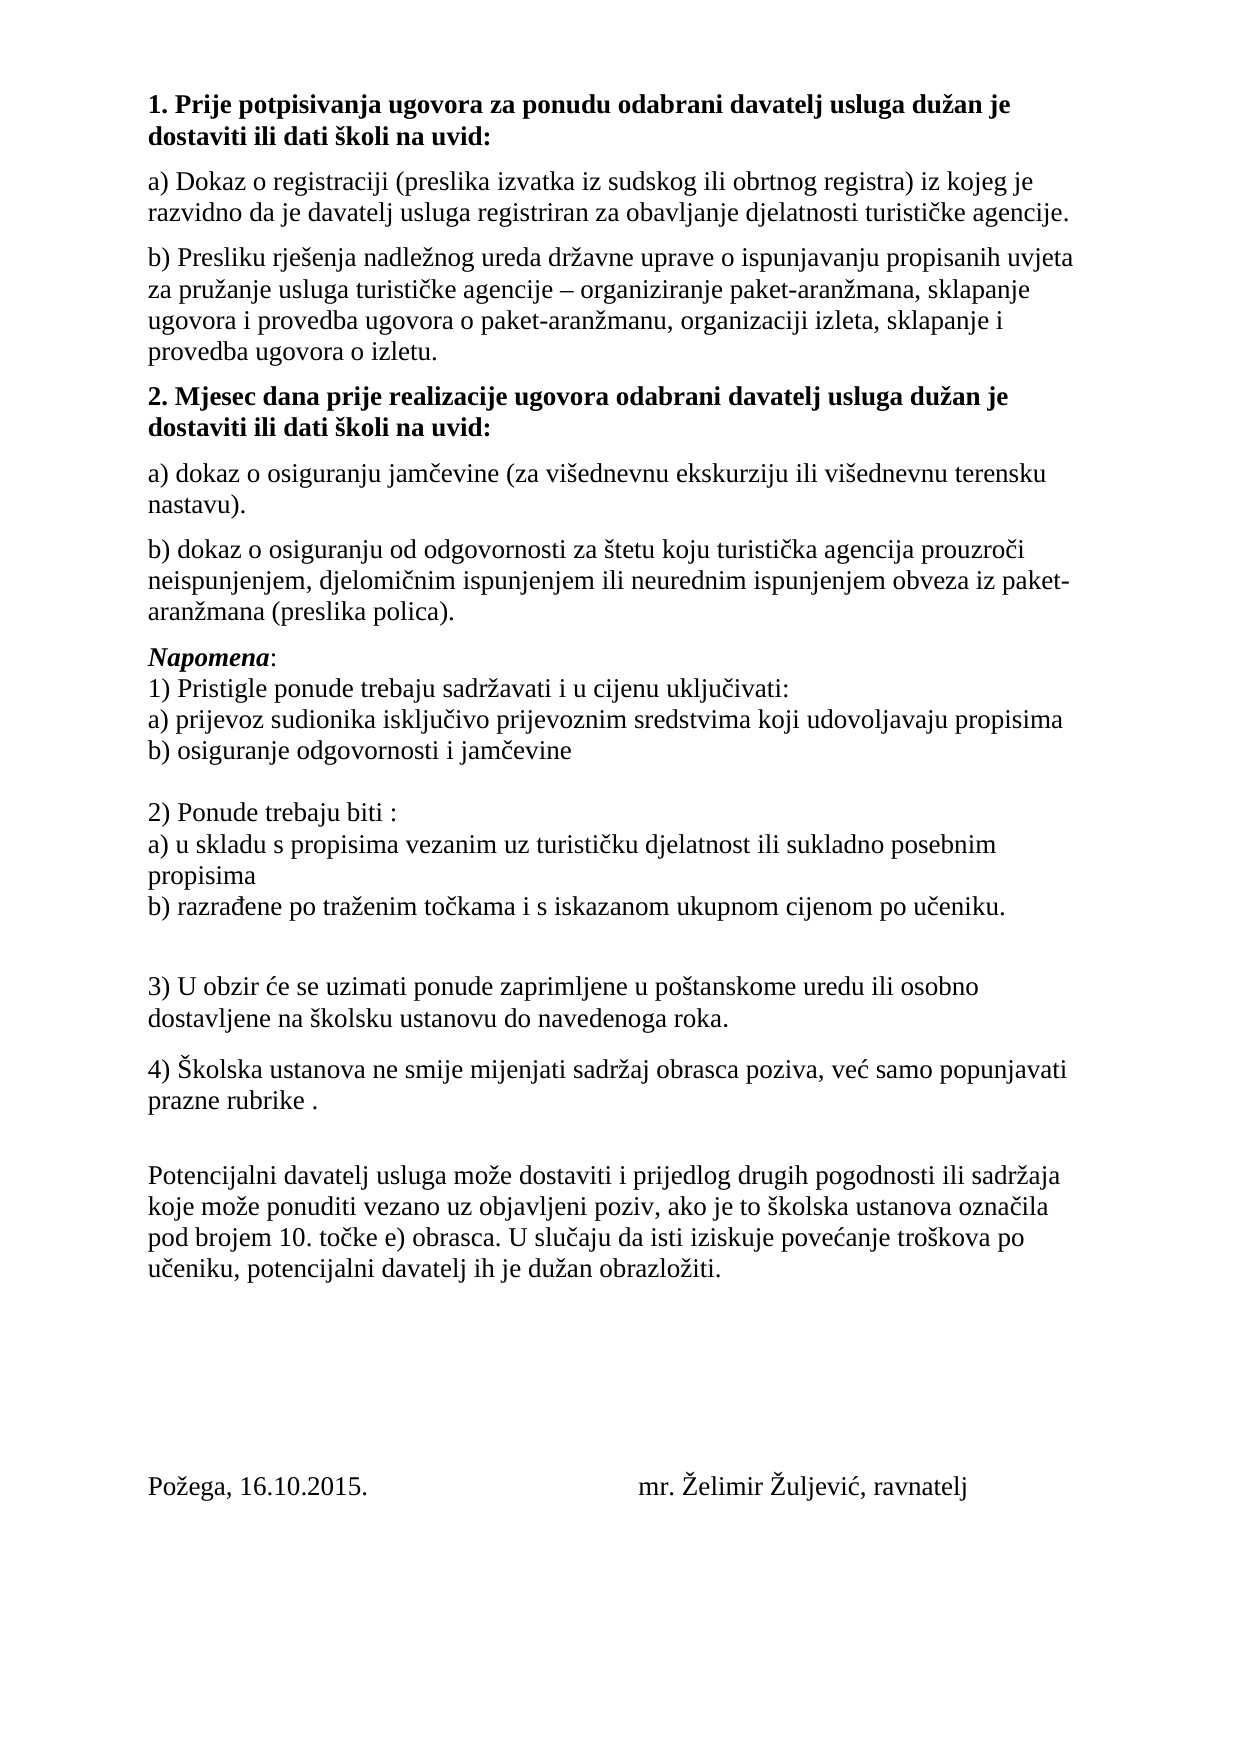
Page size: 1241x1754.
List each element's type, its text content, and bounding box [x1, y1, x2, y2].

text 3) U obzir će se uzimati ponude zaprimljene u poštanskome uredu ili osobno dostavljene na školsku ustanovu do navedenoga roka. [148, 971, 1093, 1035]
text 1) Pristigle ponude trebaju sadržavati i u cijenu uključivati: [148, 672, 1093, 703]
text b) dokaz o osiguranju od odgovornosti za štetu koju turistička agencija prouzroči neispunjenjem, djelomičnim ispunjenjem ili neurednim ispunjenjem obveza iz paket-aranžmana (preslika polica). [148, 533, 1093, 627]
text b) osiguranje odgovornosti i jamčevine [148, 734, 1093, 765]
text a) u skladu s propisima vezanim uz turističku djelatnost ili sukladno posebnim propisima [148, 828, 1093, 890]
text 1. Prije potpisivanja ugovora za ponudu odabrani davatelj usluga dužan je dostaviti ili dati školi na uvid: [148, 89, 1093, 151]
text Napomena: [148, 641, 1093, 672]
text 2. Mjesec dana prije realizacije ugovora odabrani davatelj usluga dužan je dostaviti ili dati školi na uvid: [148, 380, 1093, 443]
text Potencijalni davatelj usluga može dostaviti i prijedlog drugih pogodnosti ili sadržaja koje može ponuditi vezano uz objavljeni poziv, ako je to školska ustanova označila pod brojem 10. točke e) obrasca. U slučaju da isti iziskuje povećanje troškova po učeniku, potencijalni davatelj ih je dužan obrazložiti. [148, 1159, 1093, 1283]
text b) Presliku rješenja nadležnog ureda državne uprave o ispunjavanju propisanih uvjeta za pružanje usluga turističke agencije – organiziranje paket-aranžmana, sklapanje ugovora i provedba ugovora o paket-aranžmanu, organizaciji izleta, sklapanje i provedba ugovora o izletu. [148, 242, 1093, 366]
text Požega, 16.10.2015. mr. Želimir Žuljević, ravnatelj [148, 1471, 1093, 1502]
text 4) Školska ustanova ne smije mijenjati sadržaj obrasca poziva, već samo popunjavati prazne rubrike . [148, 1053, 1093, 1115]
text a) Dokaz o registraciji (preslika izvatka iz sudskog ili obrtnog registra) iz kojeg je razvidno da je davatelj usluga registriran za obavljanje djelatnosti turističke agencije. [148, 165, 1093, 227]
text b) razrađene po traženim točkama i s iskazanom ukupnom cijenom po učeniku. [148, 890, 1093, 921]
text a) prijevoz sudionika isključivo prijevoznim sredstvima koji udovoljavaju propisima [148, 703, 1093, 734]
text a) dokaz o osiguranju jamčevine (za višednevnu ekskurziju ili višednevnu terensku nastavu). [148, 457, 1093, 519]
text 2) Ponude trebaju biti : [148, 797, 1093, 828]
